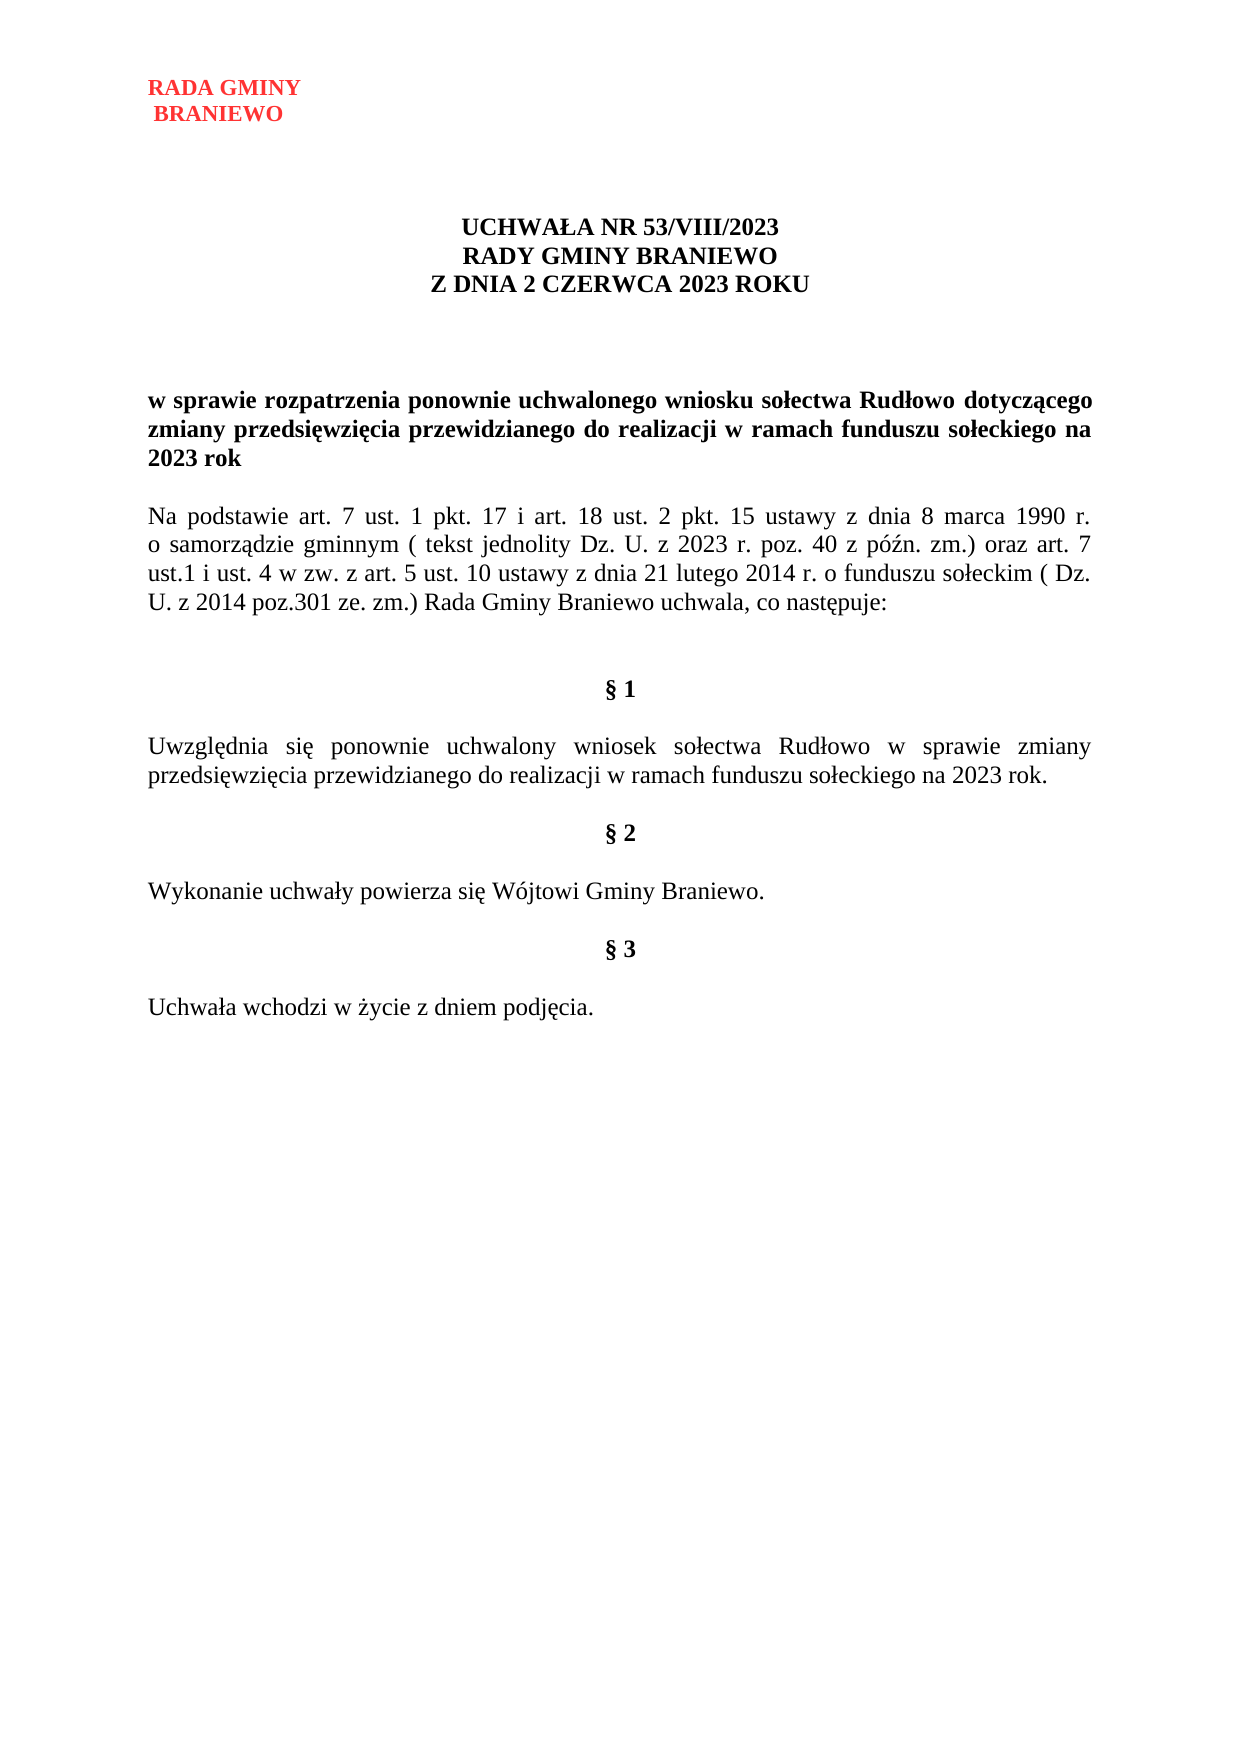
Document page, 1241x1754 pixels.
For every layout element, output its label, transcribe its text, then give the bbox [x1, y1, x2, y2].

text w sprawie rozpatrzenia ponownie uchwalonego wniosku sołectwa Rudłowo dotyczącego zmiany przedsięwzięcia przewidzianego do realizacji w ramach funduszu sołeckiego na 2023 rok [148, 385, 1093, 472]
text Z DNIA 2 CZERWCA 2023 ROKU [148, 269, 1093, 298]
text § 3 [148, 934, 1093, 962]
text Wykonanie uchwały powierza się Wójtowi Gminy Braniewo. [148, 876, 1093, 904]
text Uwzględnia się ponownie uchwalony wniosek sołectwa Rudłowo w sprawie zmiany przedsięwzięcia przewidzianego do realizacji w ramach funduszu sołeckiego na 2023 rok. [148, 731, 1093, 789]
text RADY GMINY BRANIEWO [148, 241, 1093, 269]
text Na podstawie art. 7 ust. 1 pkt. 17 i art. 18 ust. 2 pkt. 15 ustawy z dnia 8 marca 1990 r. o samorządzie gminnym ( tekst jednolity Dz. U. z 2023 r. poz. 40 z późn. zm.) oraz art. 7 ust.1 i ust. 4 w zw. z art. 5 ust. 10 ustawy z dnia 21 lutego 2014 r. o funduszu sołeckim ( Dz. U. z 2014 poz.301 ze. zm.) Rada Gminy Braniewo uchwala, co następuje: [148, 501, 1093, 616]
text § 1 [148, 674, 1093, 702]
text § 2 [148, 818, 1093, 847]
text Uchwała wchodzi w życie z dniem podjęcia. [148, 992, 1093, 1020]
text UCHWAŁA NR 53/VIII/2023 [148, 212, 1093, 241]
